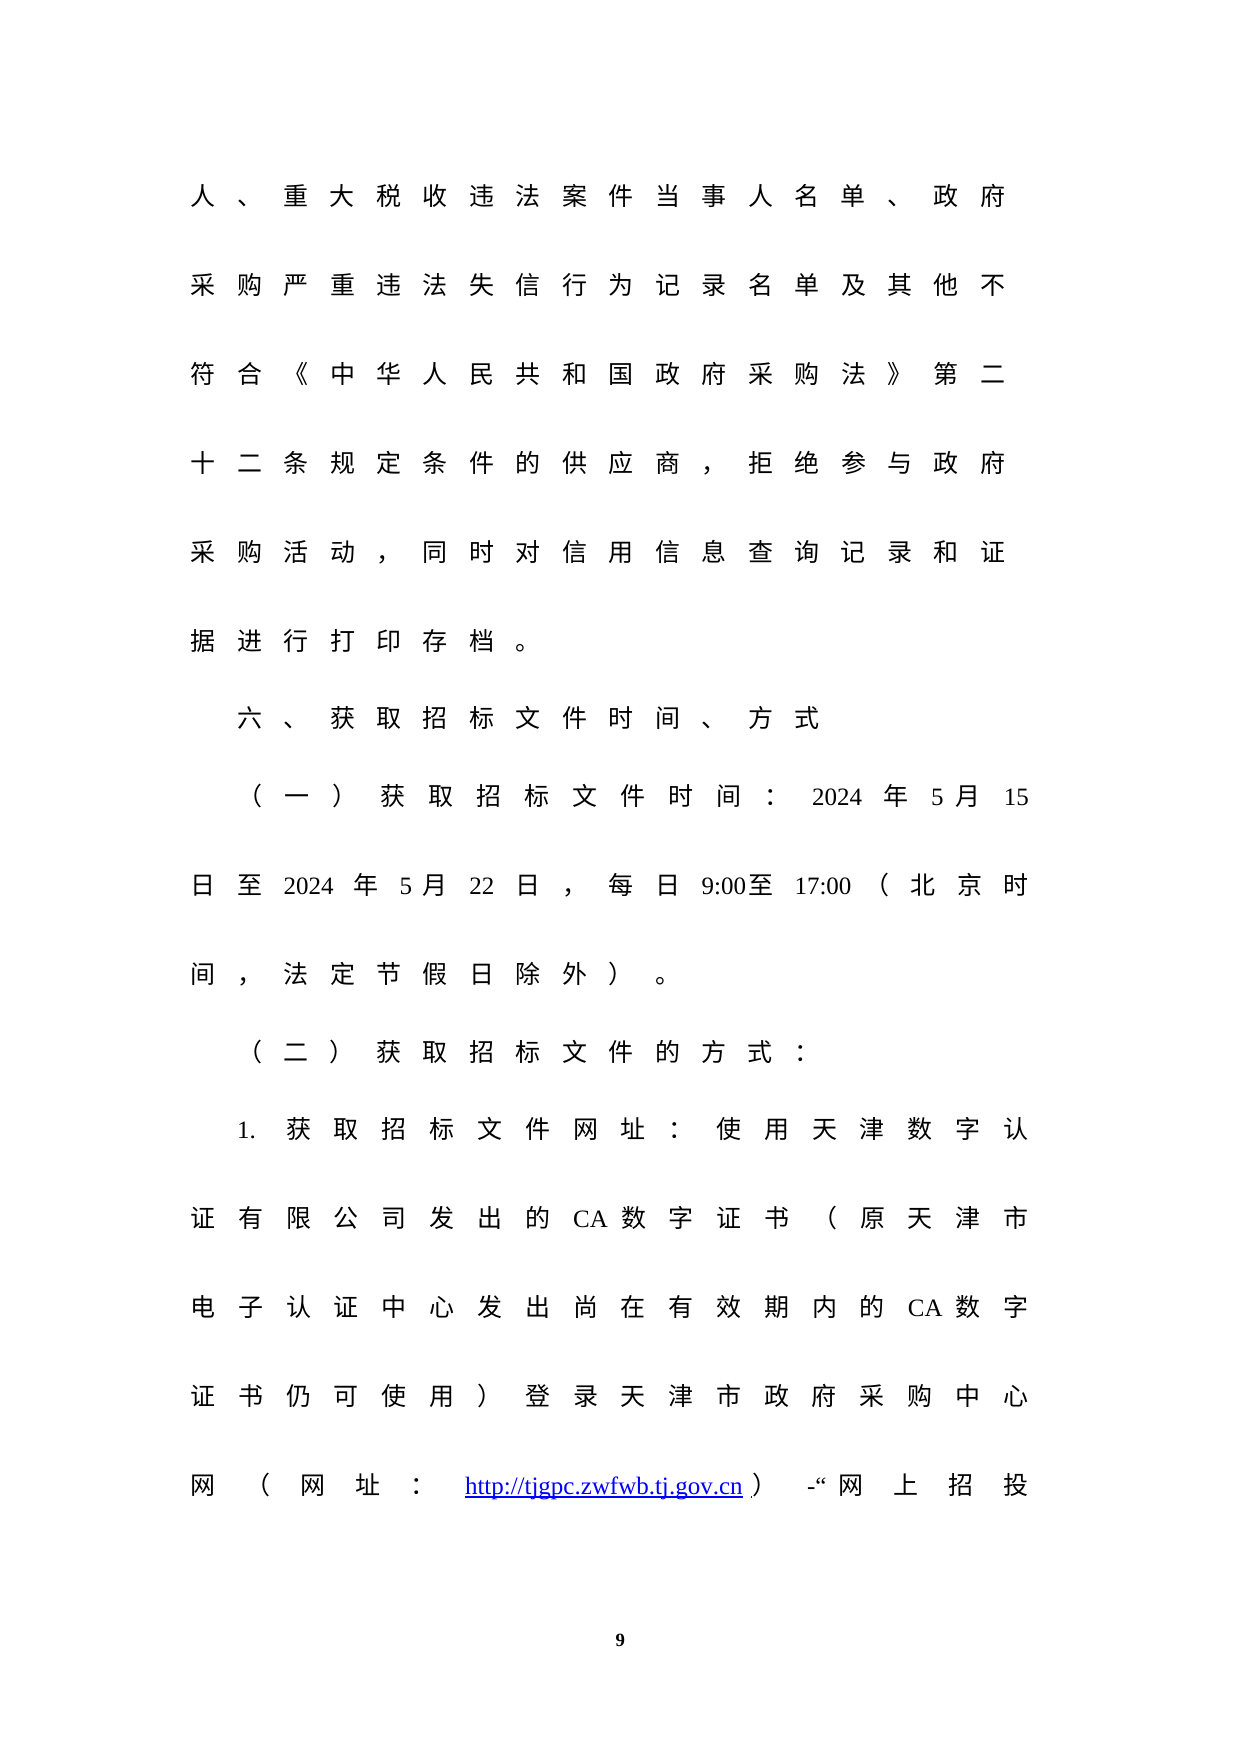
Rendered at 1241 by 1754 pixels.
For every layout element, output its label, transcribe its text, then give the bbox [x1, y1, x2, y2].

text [190, 164, 1050, 669]
text 六、获取招标文件时间、方式 [190, 687, 1050, 747]
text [190, 1098, 1050, 1513]
text （二）获取招标文件的方式： [190, 1020, 1050, 1080]
text （一）获取招标文件时间：2024年5月15日至2024年5月22日，每日9:00至17:00（北京时间，法定节假日除外）。 [190, 765, 1050, 1002]
